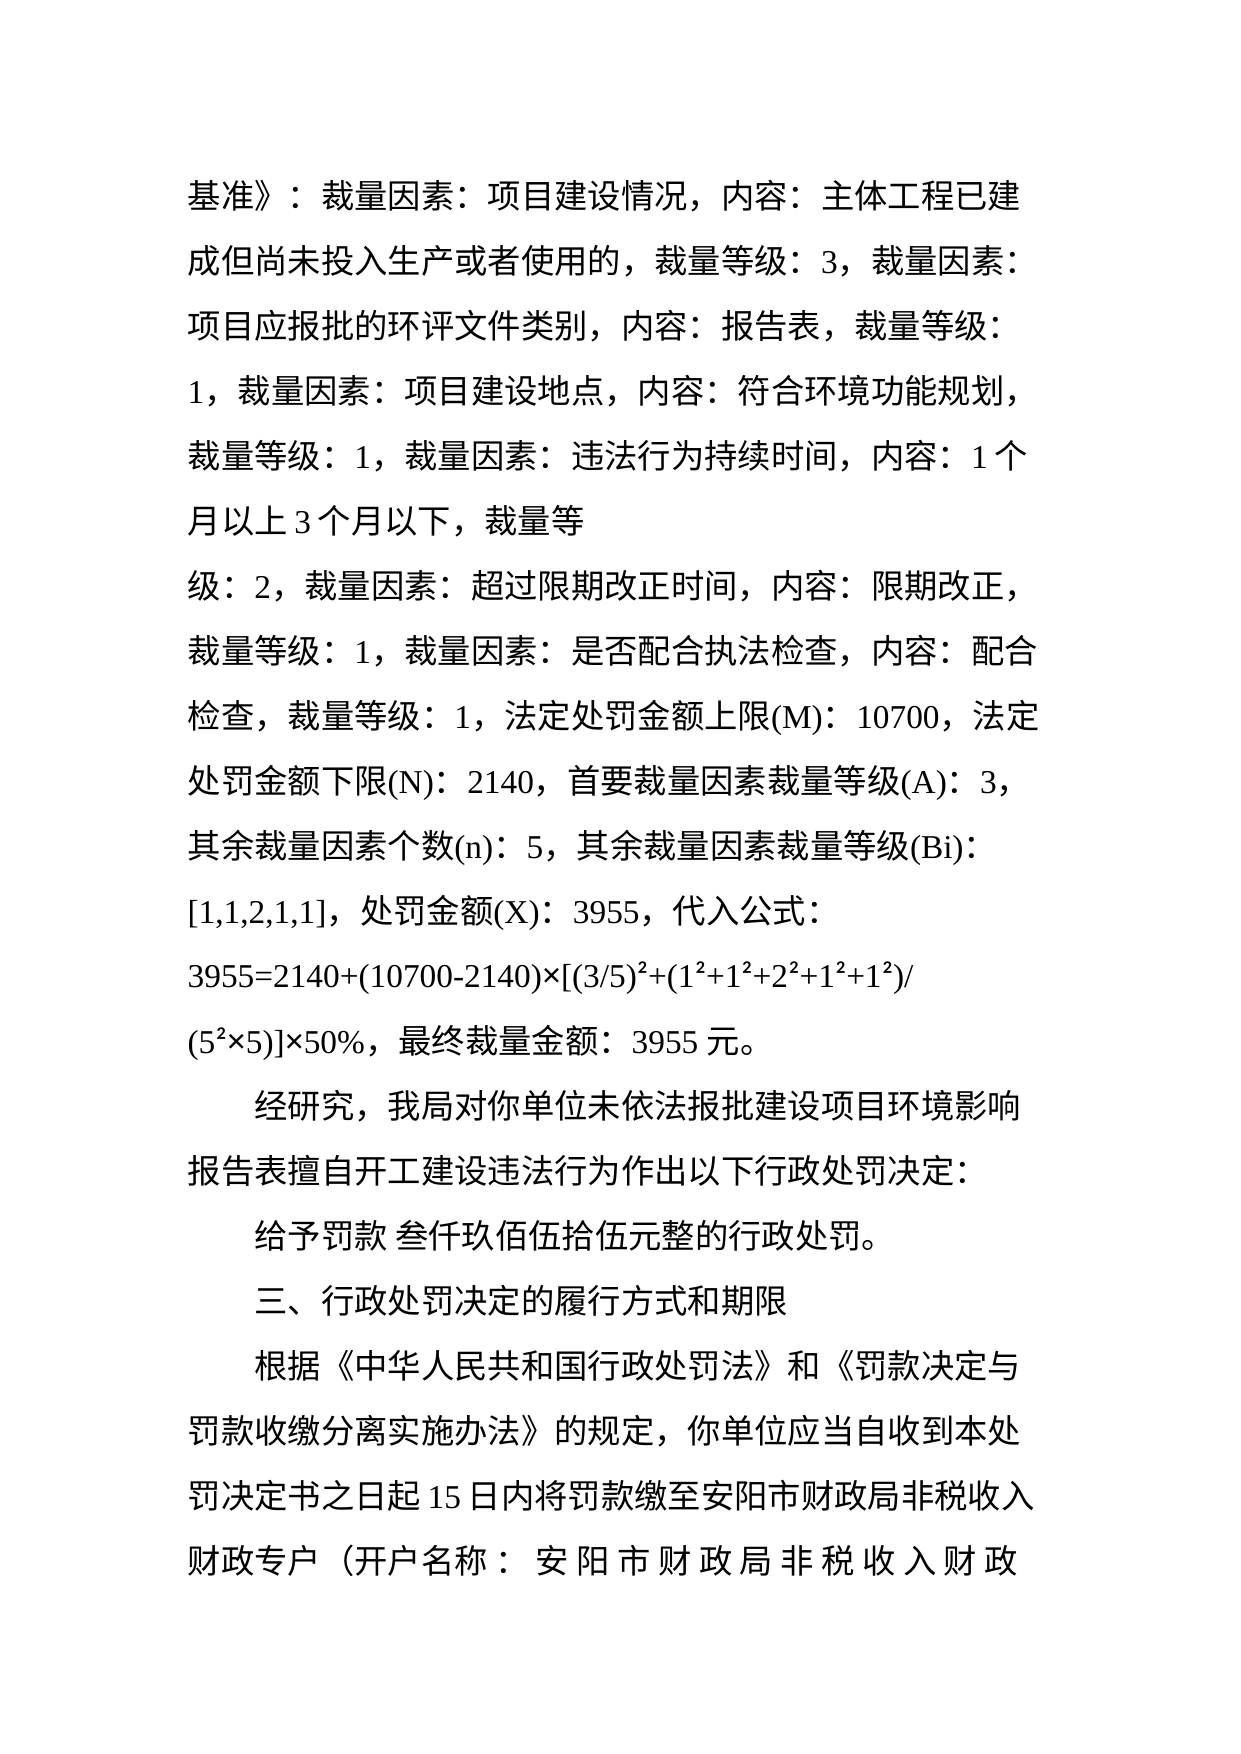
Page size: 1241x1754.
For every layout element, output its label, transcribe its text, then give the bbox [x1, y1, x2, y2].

text 级：2，裁量因素：超过限期改正时间，内容：限期改正，裁量等级：1，裁量因素：是否配合执法检查，内容：配合检查，裁量等级：1，法定处罚金额上限(M)：10700，法定处罚金额下限(N)：2140，首要裁量因素裁量等级(A)：3，其余裁量因素个数(n)：5，其余裁量因素裁量等级(Bi)：[1,1,2,1,1]，处罚金额(X)：3955，代入公式：3955=2140+(10700-2140)×[(3/5)²+(1²+1²+2²+1²+1²)/(5²×5)]×50%，最终裁量金额：3955 元。 [187, 552, 1053, 1072]
text 三、行政处罚决定的履行方式和期限 [187, 1267, 1053, 1332]
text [187, 162, 1053, 552]
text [187, 1332, 1053, 1592]
text 经研究，我局对你单位未依法报批建设项目环境影响报告表擅自开工建设违法行为作出以下行政处罚决定： [187, 1072, 1053, 1202]
text 给予罚款 叁仟玖佰伍拾伍元整的行政处罚。 [187, 1202, 1053, 1267]
